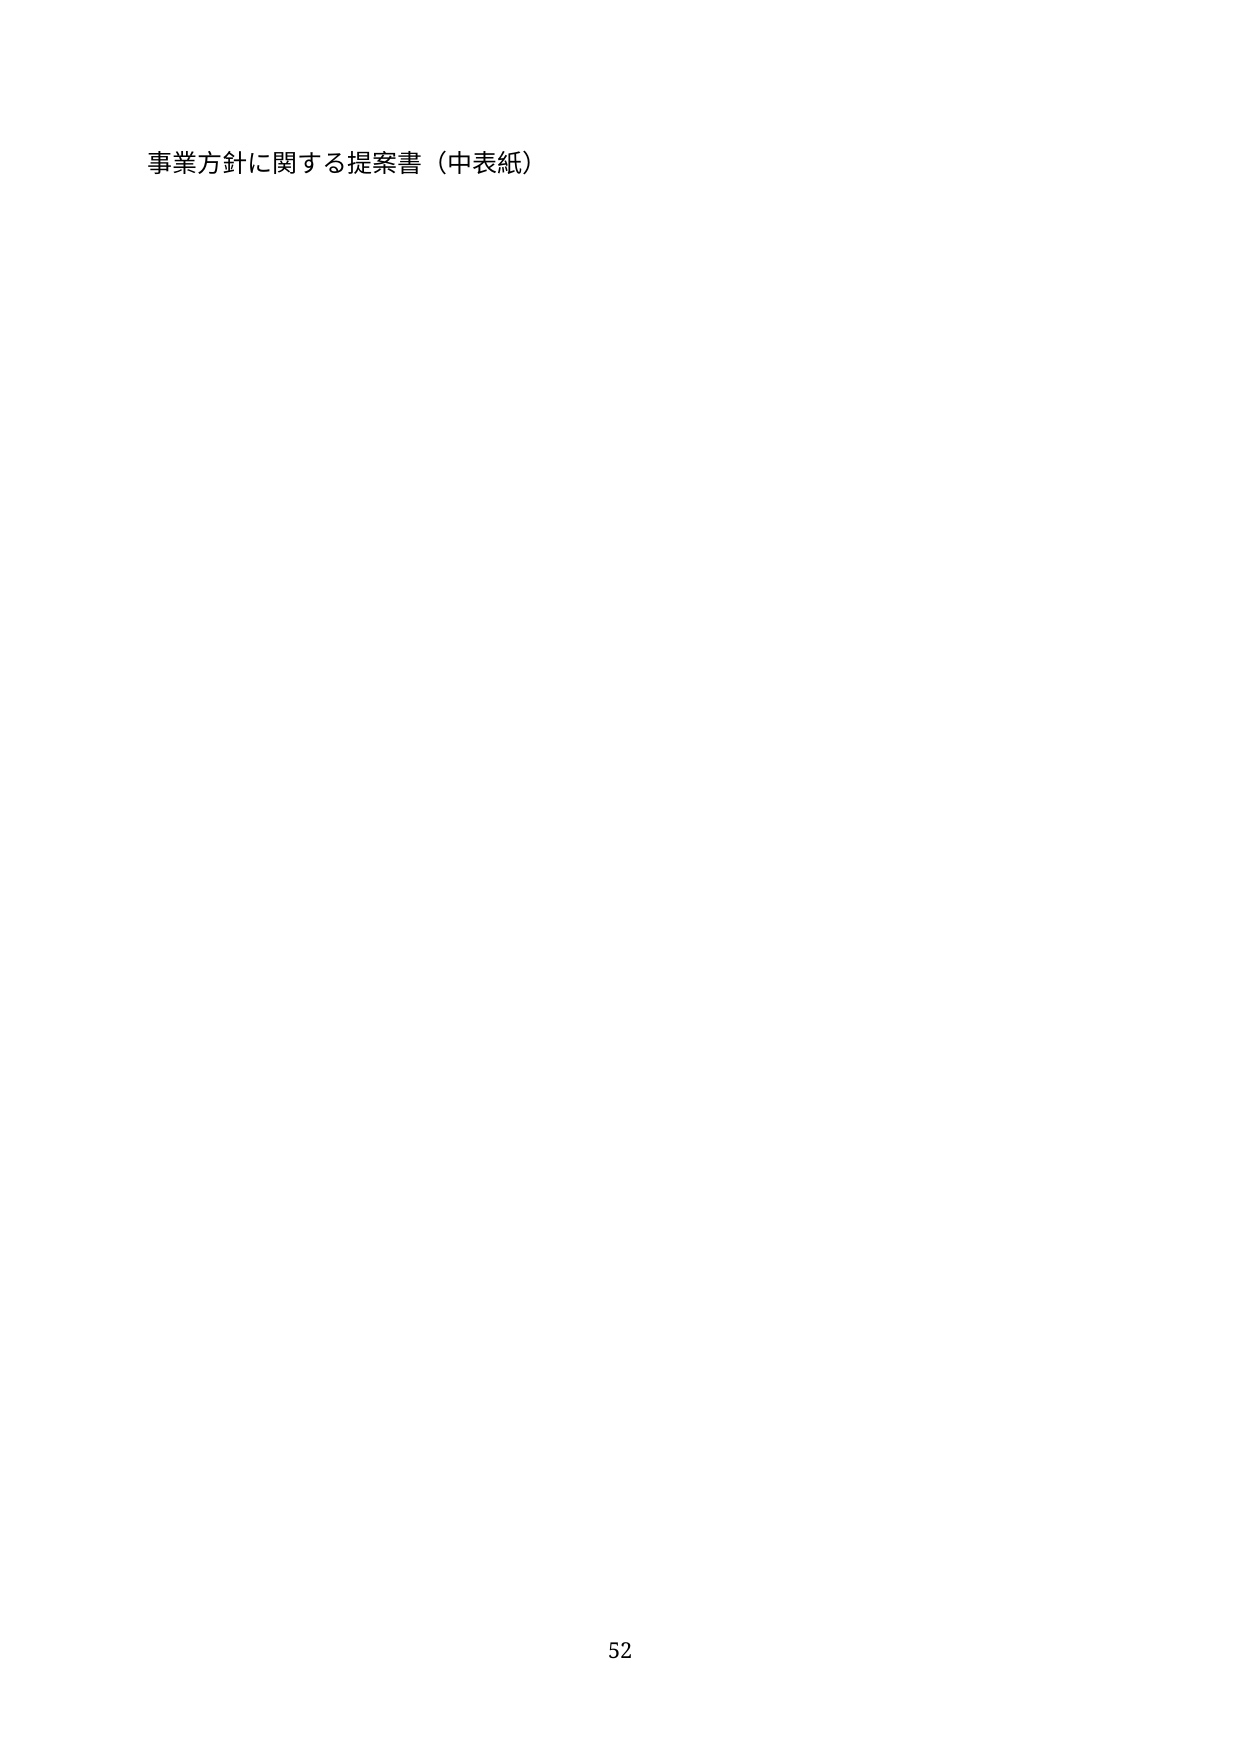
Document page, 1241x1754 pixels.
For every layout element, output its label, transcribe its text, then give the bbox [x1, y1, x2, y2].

subtitle 事業方針に関する提案書（中表紙） [148, 144, 1092, 180]
